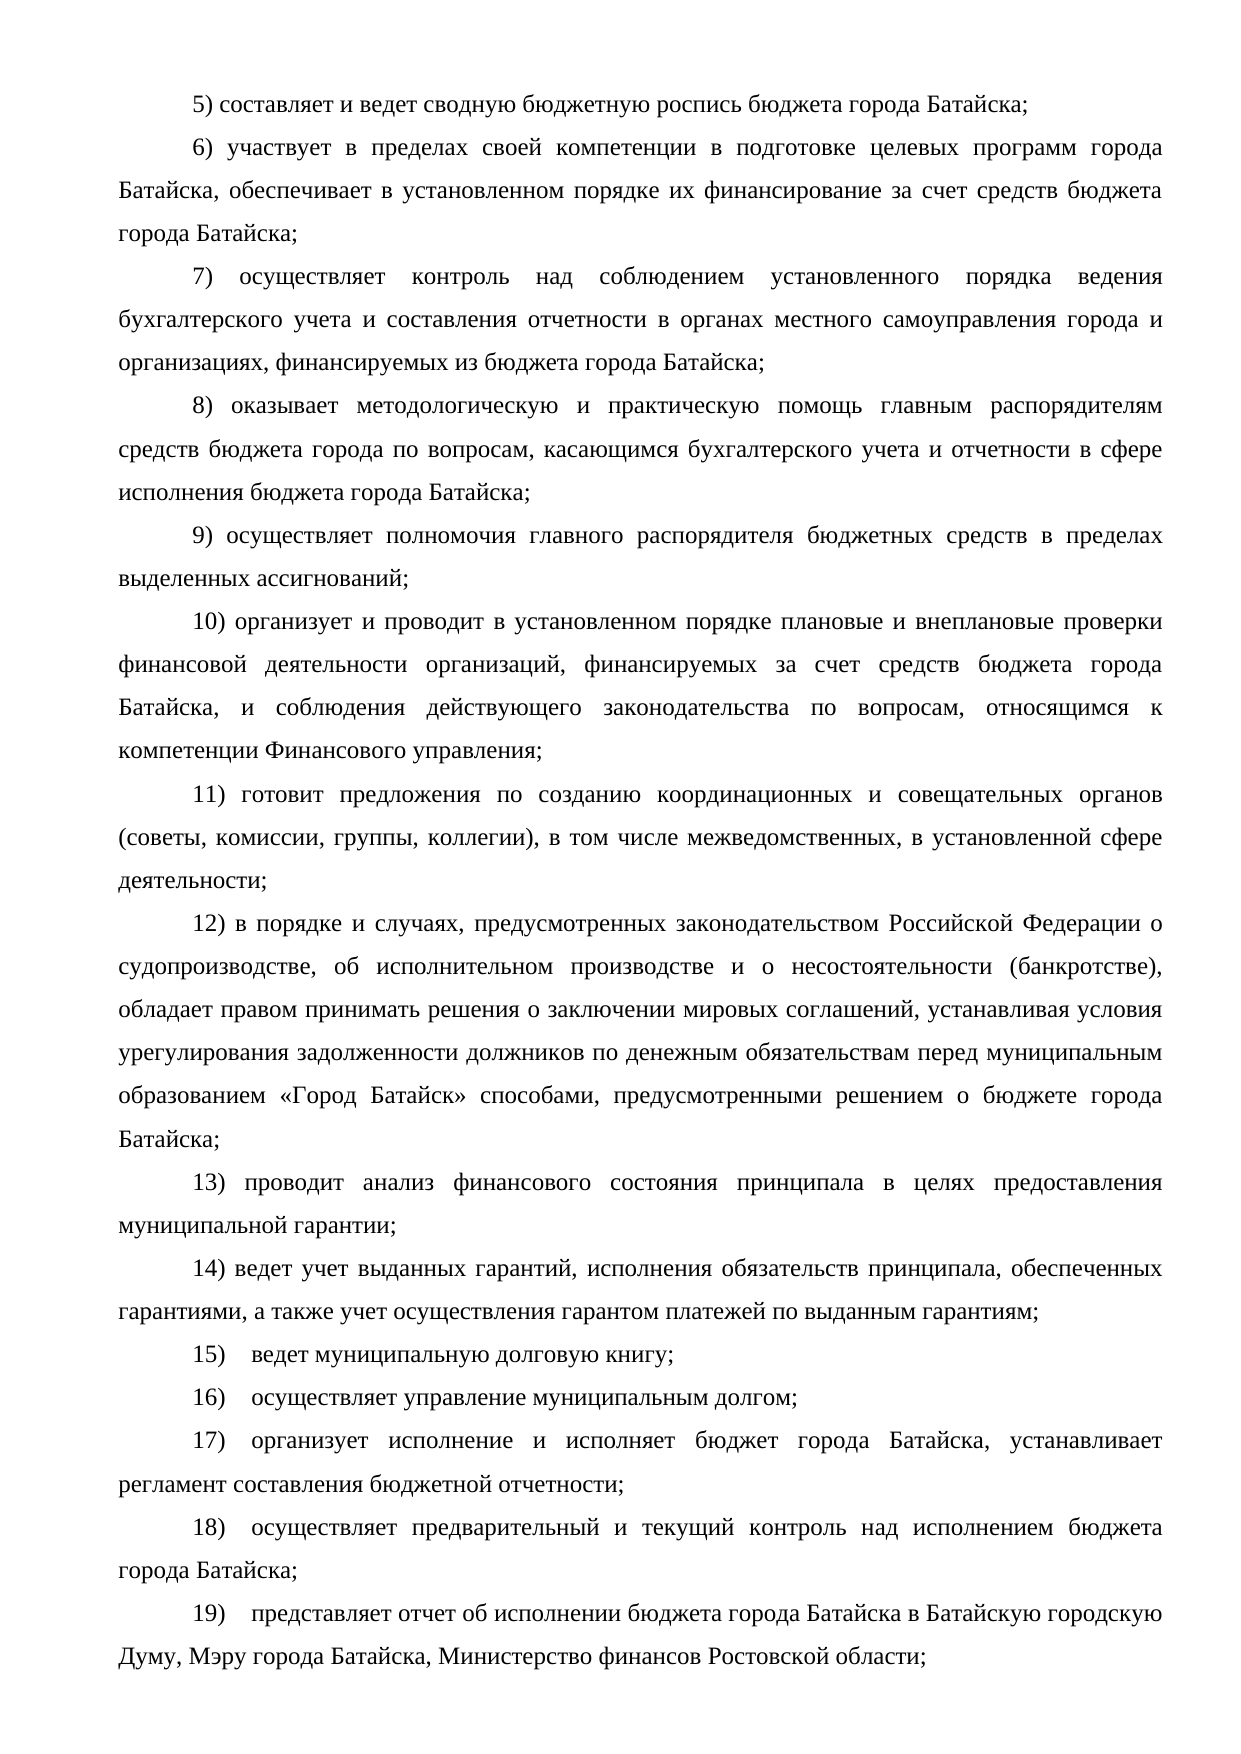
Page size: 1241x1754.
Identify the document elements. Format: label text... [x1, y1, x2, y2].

list осуществляет предварительный и текущий контроль над исполнением бюджета города Батайска; [118, 1512, 1163, 1584]
text 10) организует и проводит в установленном порядке плановые и внеплановые проверки финансовой деятельности организаций, финансируемых за счет средств бюджета города Батайска, и соблюдения действующего законодательства по вопросам, относящимся к компетенции Финансового управления; [118, 606, 1163, 764]
list осуществляет управление муниципальным долгом; [118, 1382, 1163, 1411]
list организует исполнение и исполняет бюджет города Батайска, устанавливает регламент составления бюджетной отчетности; [118, 1426, 1163, 1497]
text 7) осуществляет контроль над соблюдением установленного порядка ведения бухгалтерского учета и составления отчетности в органах местного самоуправления города и организациях, финансируемых из бюджета города Батайска; [118, 261, 1163, 376]
text 12) в порядке и случаях, предусмотренных законодательством Российской Федерации о судопроизводстве, об исполнительном производстве и о несостоятельности (банкротстве), обладает правом принимать решения о заключении мировых соглашений, устанавливая условия урегулирования задолженности должников по денежным обязательствам перед муниципальным образованием «Город Батайск» способами, предусмотренными решением о бюджете города Батайска; [118, 908, 1163, 1152]
text 8) оказывает методологическую и практическую помощь главным распорядителям средств бюджета города по вопросам, касающимся бухгалтерского учета и отчетности в сфере исполнения бюджета города Батайска; [118, 391, 1163, 506]
text 11) готовит предложения по созданию координационных и совещательных органов (советы, комиссии, группы, коллегии), в том числе межведомственных, в установленной сфере деятельности; [118, 779, 1163, 894]
text 6) участвует в пределах своей компетенции в подготовке целевых программ города Батайска, обеспечивает в установленном порядке их финансирование за счет средств бюджета города Батайска; [118, 132, 1163, 247]
text 14) ведет учет выданных гарантий, исполнения обязательств принципала, обеспеченных гарантиями, а также учет осуществления гарантом платежей по выданным гарантиям; [118, 1253, 1163, 1325]
text 13) проводит анализ финансового состояния принципала в целях предоставления муниципальной гарантии; [118, 1167, 1163, 1239]
list ведет муниципальную долговую книгу; [118, 1339, 1163, 1368]
text 5) составляет и ведет сводную бюджетную роспись бюджета города Батайска; [118, 89, 1163, 117]
text 9) осуществляет полномочия главного распорядителя бюджетных средств в пределах выделенных ассигнований; [118, 520, 1163, 592]
list представляет отчет об исполнении бюджета города Батайска в Батайскую городскую Думу, Мэру города Батайска, Министерство финансов Ростовской области; [118, 1598, 1163, 1670]
